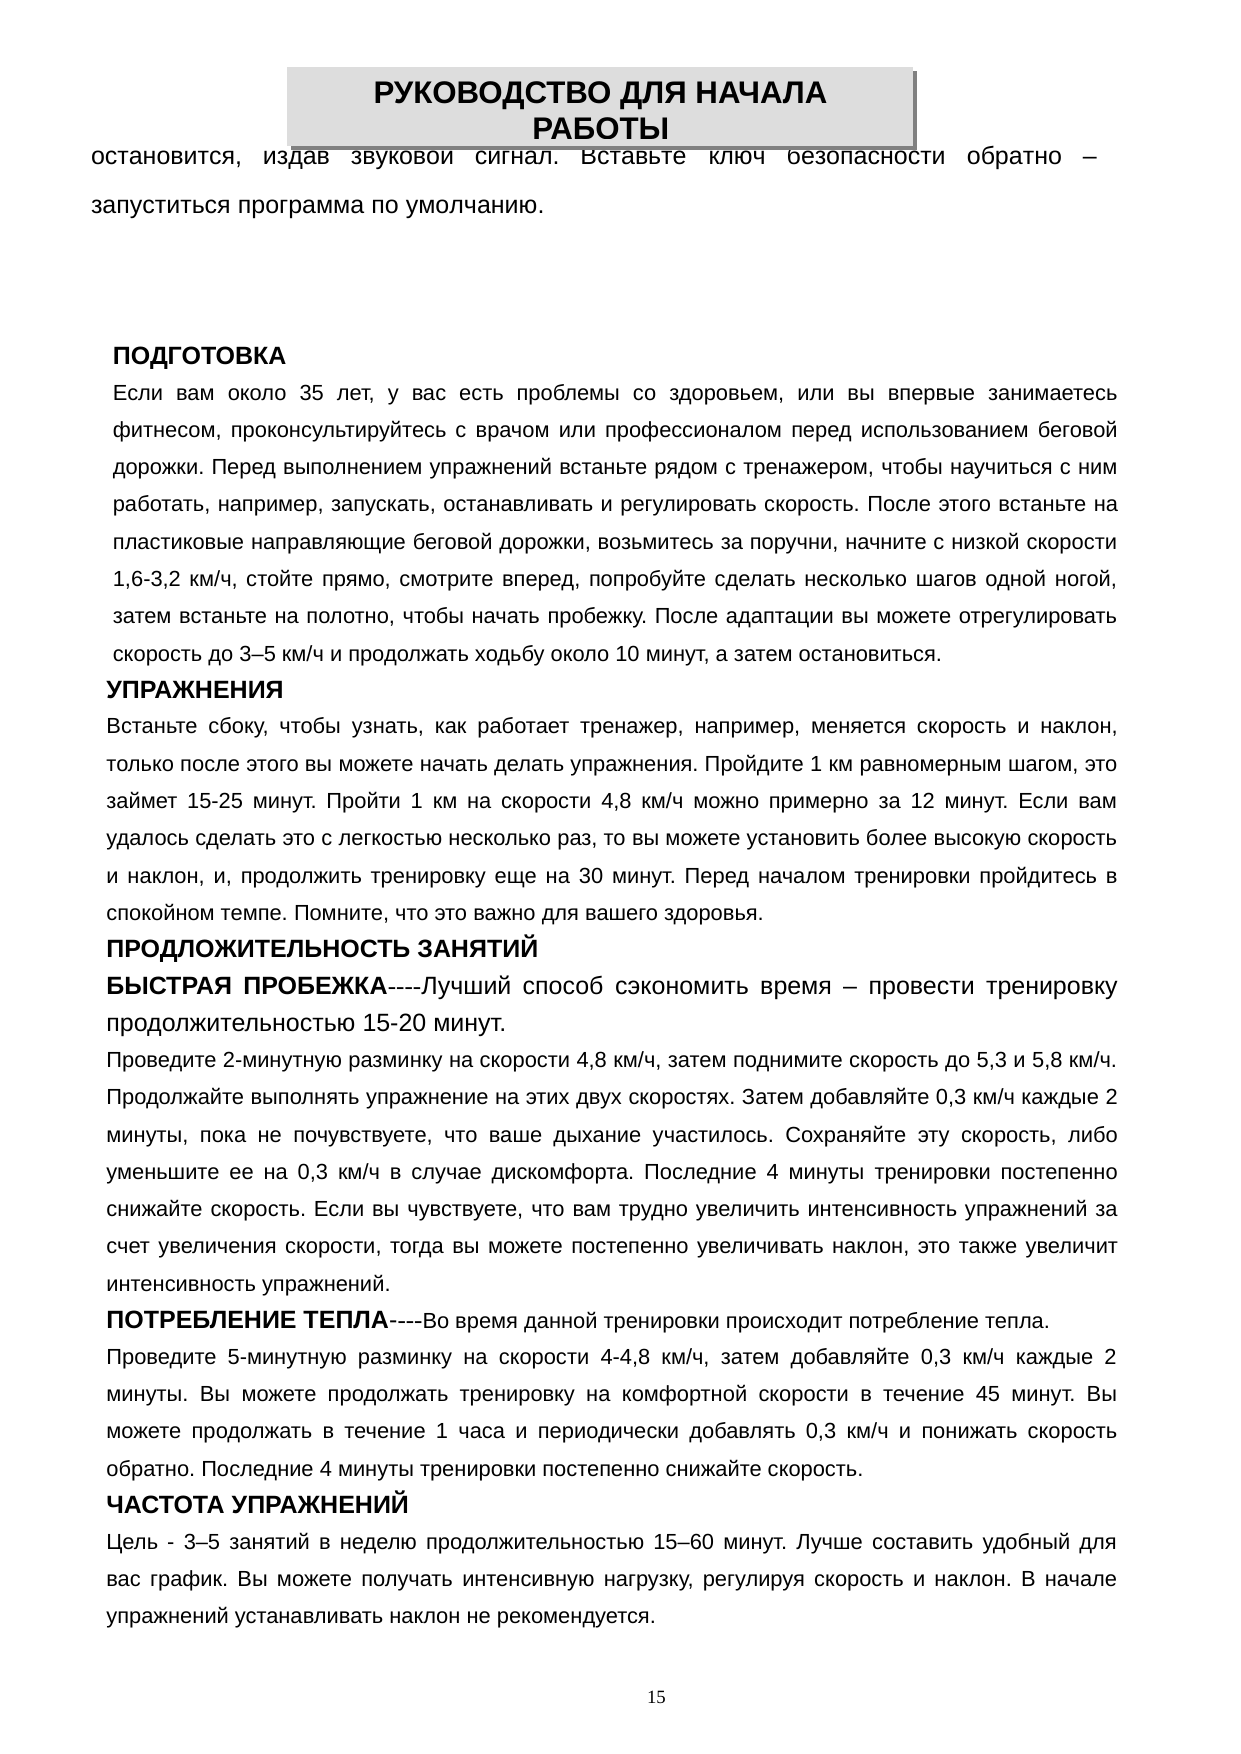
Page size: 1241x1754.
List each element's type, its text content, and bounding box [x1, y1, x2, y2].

text УПРАЖНЕНИЯ [106, 673, 1119, 706]
text Проведите 5-минутную разминку на скорости 4-4,8 км/ч, затем добавляйте 0,3 км/ч каждые 2 минуты. Вы можете продолжать тренировку на комфортной скорости в течение 45 минут. Вы можете продолжать в течение 1 часа и периодически добавлять 0,3 км/ч и понижать скорость обратно. Последние 4 минуты тренировки постепенно снижайте скорость. [106, 1340, 1119, 1484]
text Встаньте сбоку, чтобы узнать, как работает тренажер, например, меняется скорость и наклон, только после этого вы можете начать делать упражнения. Пройдите 1 км равномерным шагом, это займет 15-25 минут. Пройти 1 км на скорости 4,8 км/ч можно примерно за 12 минут. Если вам удалось сделать это с легкостью несколько раз, то вы можете установить более высокую скорость и наклон, и, продолжить тренировку еще на 30 минут. Перед началом тренировки пройдитесь в спокойном темпе. Помните, что это важно для вашего здоровья. [106, 710, 1119, 929]
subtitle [86, 139, 1097, 220]
text ЧАСТОТА УПРАЖНЕНИЙ [106, 1488, 1119, 1521]
text БЫСТРАЯ ПРОБЕЖКА----Лучший способ сэкономить время – провести тренировку продолжительностью 15-20 минут. [106, 969, 1119, 1039]
text Проведите 2-минутную разминку на скорости 4,8 км/ч, затем поднимите скорость до 5,3 и 5,8 км/ч. Продолжайте выполнять упражнение на этих двух скоростях. Затем добавляйте 0,3 км/ч каждые 2 минуты, пока не почувствуете, что ваше дыхание участилось. Сохраняйте эту скорость, либо уменьшите ее на 0,3 км/ч в случае дискомфорта. Последние 4 минуты тренировки постепенно снижайте скорость. Если вы чувствуете, что вам трудно увеличить интенсивность упражнений за счет увеличения скорости, тогда вы можете постепенно увеличивать наклон, это также увеличит интенсивность упражнений. [106, 1043, 1119, 1299]
text ПОТРЕБЛЕНИЕ ТЕПЛА----Во время данной тренировки происходит потребление тепла. [106, 1303, 1119, 1336]
text Если вам около 35 лет, у вас есть проблемы со здоровьем, или вы впервые занимаетесь фитнесом, проконсультируйтесь с врачом или профессионалом перед использованием беговой дорожки. Перед выполнением упражнений встаньте рядом с тренажером, чтобы научиться с ним работать, например, запускать, останавливать и регулировать скорость. После этого встаньте на пластиковые направляющие беговой дорожки, возьмитесь за поручни, начните с низкой скорости 1,6-3,2 км/ч, стойте прямо, смотрите вперед, попробуйте сделать несколько шагов одной ногой, затем встаньте на полотно, чтобы начать пробежку. После адаптации вы можете отрегулировать скорость до 3–5 км/ч и продолжать ходьбу около 10 минут, а затем остановиться. [113, 376, 1119, 669]
text Цель - 3–5 занятий в неделю продолжительностью 15–60 минут. Лучше составить удобный для вас график. Вы можете получать интенсивную нагрузку, регулируя скорость и наклон. В начале упражнений устанавливать наклон не рекомендуется. [106, 1525, 1119, 1632]
text ПРОДЛОЖИТЕЛЬНОСТЬ ЗАНЯТИЙ [106, 932, 1119, 965]
text ПОДГОТОВКА [113, 339, 1119, 371]
